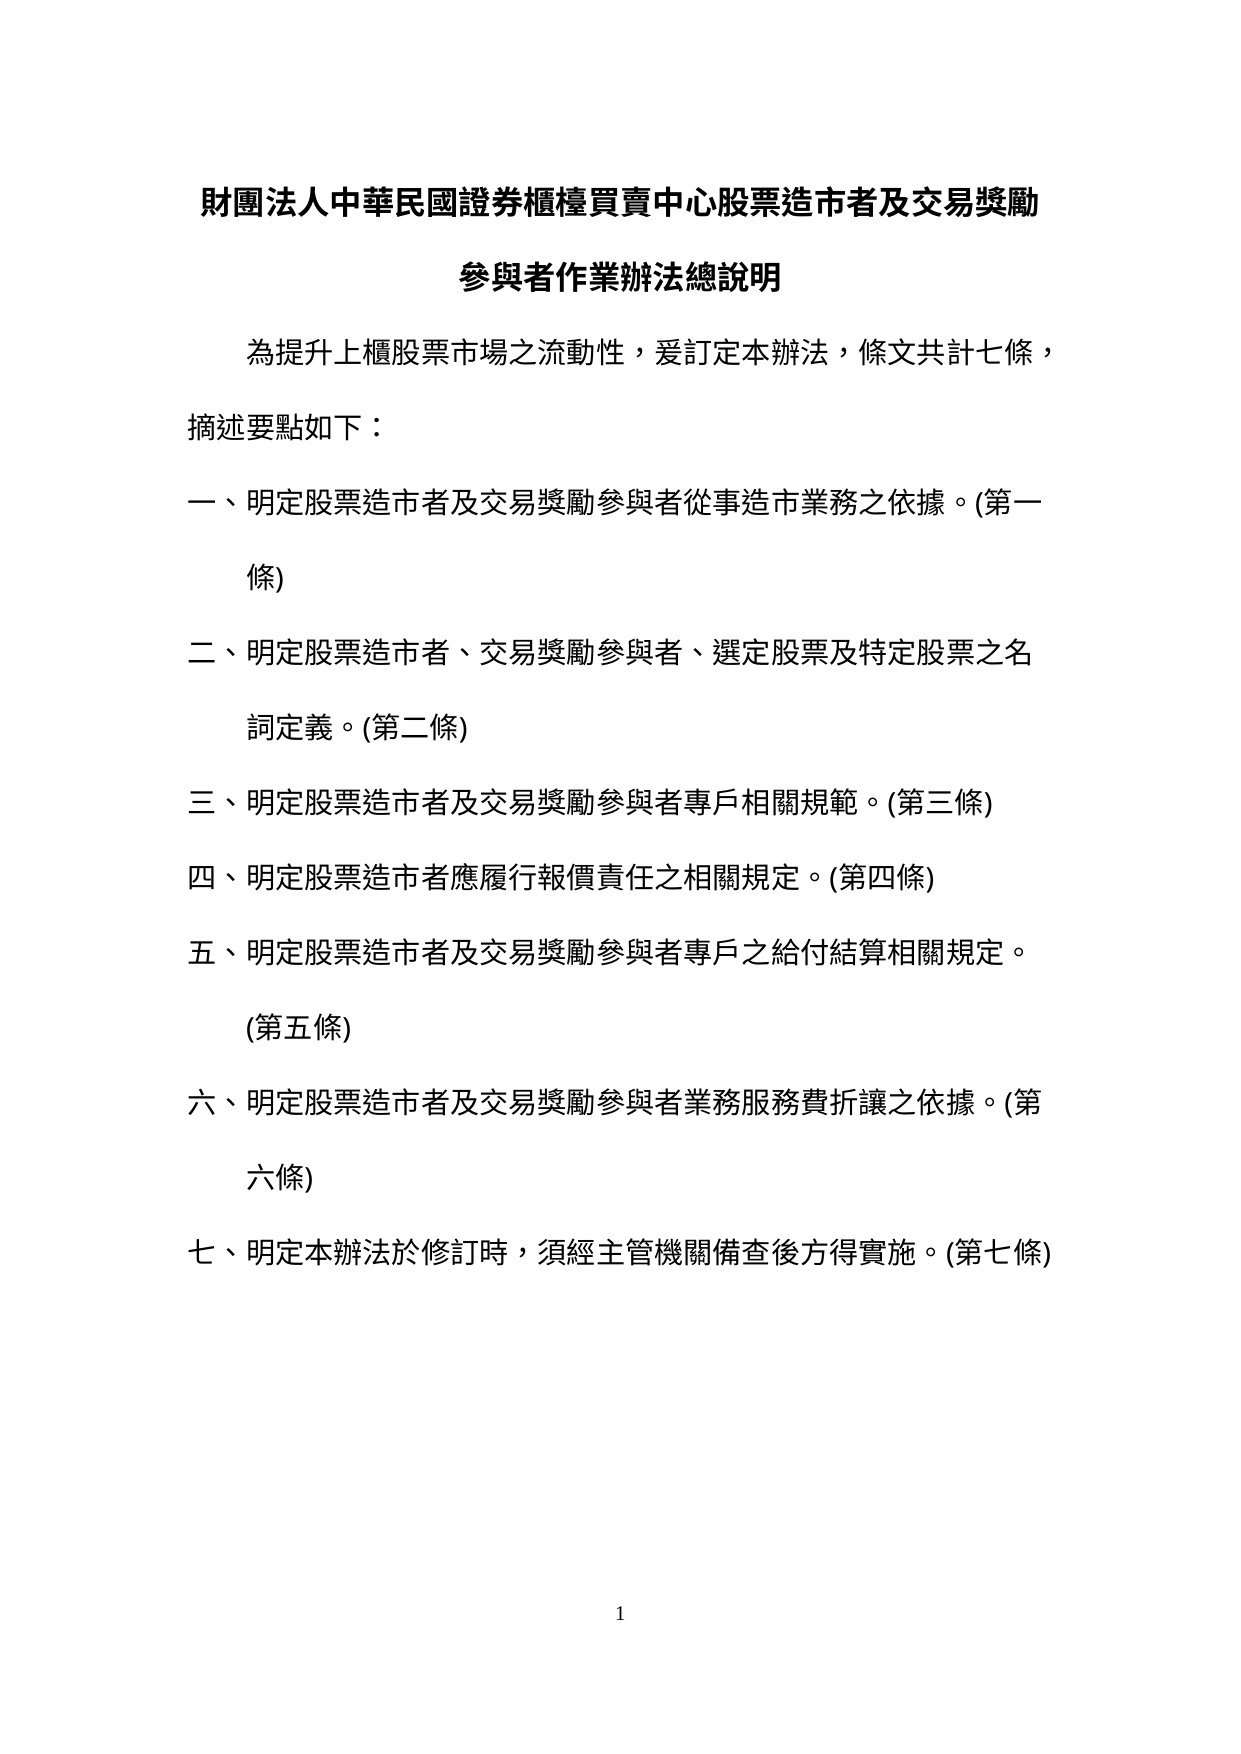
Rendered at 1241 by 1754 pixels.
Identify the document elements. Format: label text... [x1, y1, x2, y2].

text 財團法人中華民國證券櫃檯買賣中心股票造市者及交易獎勵參與者作業辦法總說明 [187, 163, 1053, 313]
text 三、明定股票造市者及交易獎勵參與者專戶相關規範。(第三條) [187, 763, 1053, 838]
text 五、明定股票造市者及交易獎勵參與者專戶之給付結算相關規定。(第五條) [187, 913, 1053, 1063]
text 二、明定股票造市者、交易獎勵參與者、選定股票及特定股票之名詞定義。(第二條) [187, 613, 1053, 763]
text 為提升上櫃股票市場之流動性，爰訂定本辦法，條文共計七條，摘述要點如下： [187, 313, 1053, 463]
text 六、明定股票造市者及交易獎勵參與者業務服務費折讓之依據。(第六條) [187, 1063, 1053, 1213]
text 四、明定股票造市者應履行報價責任之相關規定。(第四條) [187, 838, 1053, 913]
text 一、明定股票造市者及交易獎勵參與者從事造市業務之依據。(第一條) [187, 463, 1053, 613]
text 七、明定本辦法於修訂時，須經主管機關備查後方得實施。(第七條) [187, 1213, 1053, 1288]
